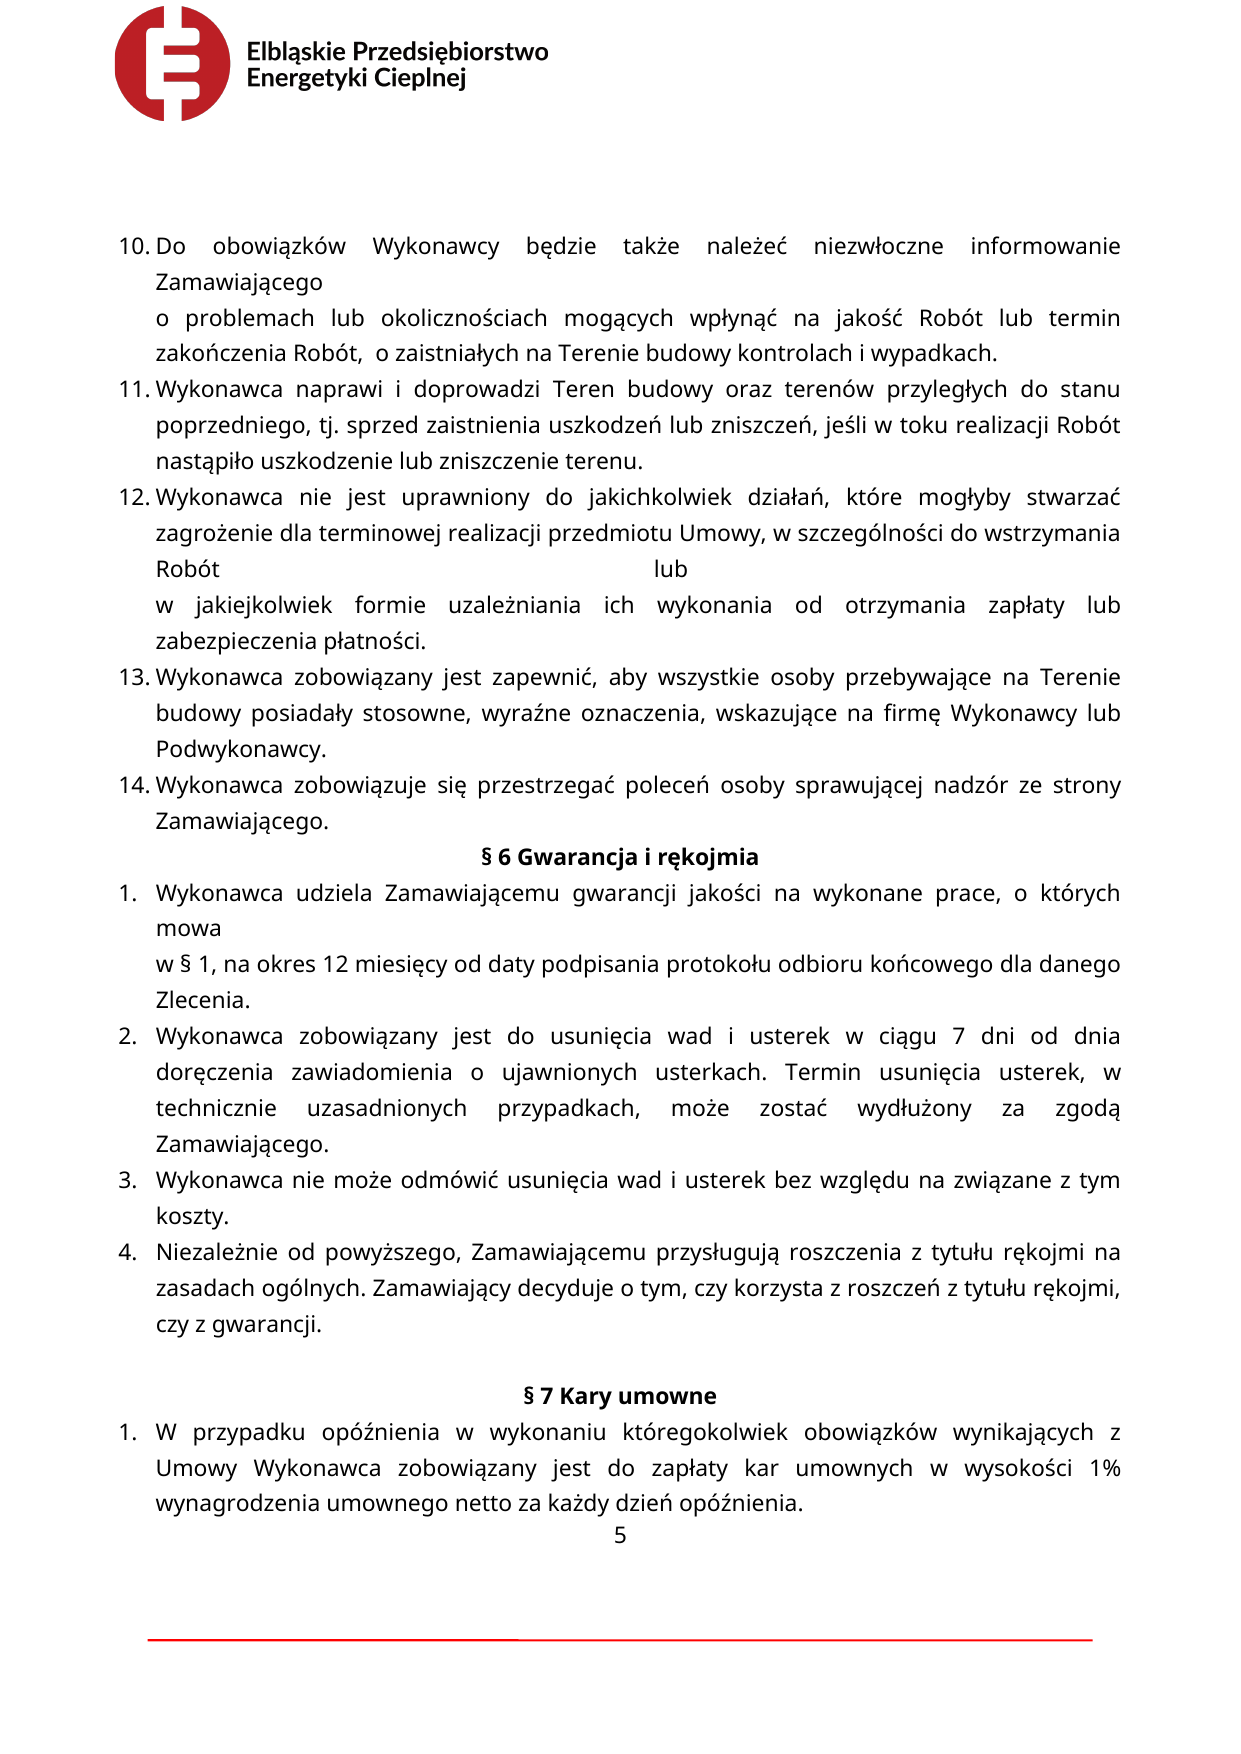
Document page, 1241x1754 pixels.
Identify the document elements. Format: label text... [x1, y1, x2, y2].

list Wykonawca nie jest uprawniony do jakichkolwiek działań, które mogłyby stwarzać zagrożenie dla terminowej realizacji przedmiotu Umowy, w szczególności do wstrzymania Robót lub w jakiejkolwiek formie uzależniania ich wykonania od otrzymania zapłaty lub zabezpieczenia płatności. [118, 481, 1122, 656]
list Wykonawca nie może odmówić usunięcia wad i usterek bez względu na związane z tym koszty. [118, 1164, 1122, 1231]
list Wykonawca udziela Zamawiającemu gwarancji jakości na wykonane prace, o których mowa w § 1, na okres 12 miesięcy od daty podpisania protokołu odbioru końcowego dla danego Zlecenia. [118, 876, 1122, 1016]
list Wykonawca zobowiązany jest do usunięcia wad i usterek w ciągu 7 dni od dnia doręczenia zawiadomienia o ujawnionych usterkach. Termin usunięcia usterek, w technicznie uzasadnionych przypadkach, może zostać wydłużony za zgodą Zamawiającego. [118, 1020, 1122, 1159]
text § 6 Gwarancja i rękojmia [118, 841, 1122, 872]
list Do obowiązków Wykonawcy będzie także należeć niezwłoczne informowanie Zamawiającego o problemach lub okolicznościach mogących wpłynąć na jakość Robót lub termin zakończenia Robót, o zaistniałych na Terenie budowy kontrolach i wypadkach. [118, 229, 1122, 369]
list Wykonawca zobowiązany jest zapewnić, aby wszystkie osoby przebywające na Terenie budowy posiadały stosowne, wyraźne oznaczenia, wskazujące na firmę Wykonawcy lub Podwykonawcy. [118, 661, 1122, 764]
picture [114, 6, 549, 121]
text § 7 Kary umowne [118, 1379, 1122, 1411]
list Wykonawca zobowiązuje się przestrzegać poleceń osoby sprawującej nadzór ze strony Zamawiającego. [118, 769, 1122, 836]
list W przypadku opóźnienia w wykonaniu któregokolwiek obowiązków wynikających z Umowy Wykonawca zobowiązany jest do zapłaty kar umownych w wysokości 1% wynagrodzenia umownego netto za każdy dzień opóźnienia. [118, 1416, 1122, 1519]
list Niezależnie od powyższego, Zamawiającemu przysługują roszczenia z tytułu rękojmi na zasadach ogólnych. Zamawiający decyduje o tym, czy korzysta z roszczeń z tytułu rękojmi, czy z gwarancji. [118, 1236, 1122, 1339]
list Wykonawca naprawi i doprowadzi Teren budowy oraz terenów przyległych do stanu poprzedniego, tj. sprzed zaistnienia uszkodzeń lub zniszczeń, jeśli w toku realizacji Robót nastąpiło uszkodzenie lub zniszczenie terenu. [118, 373, 1122, 476]
